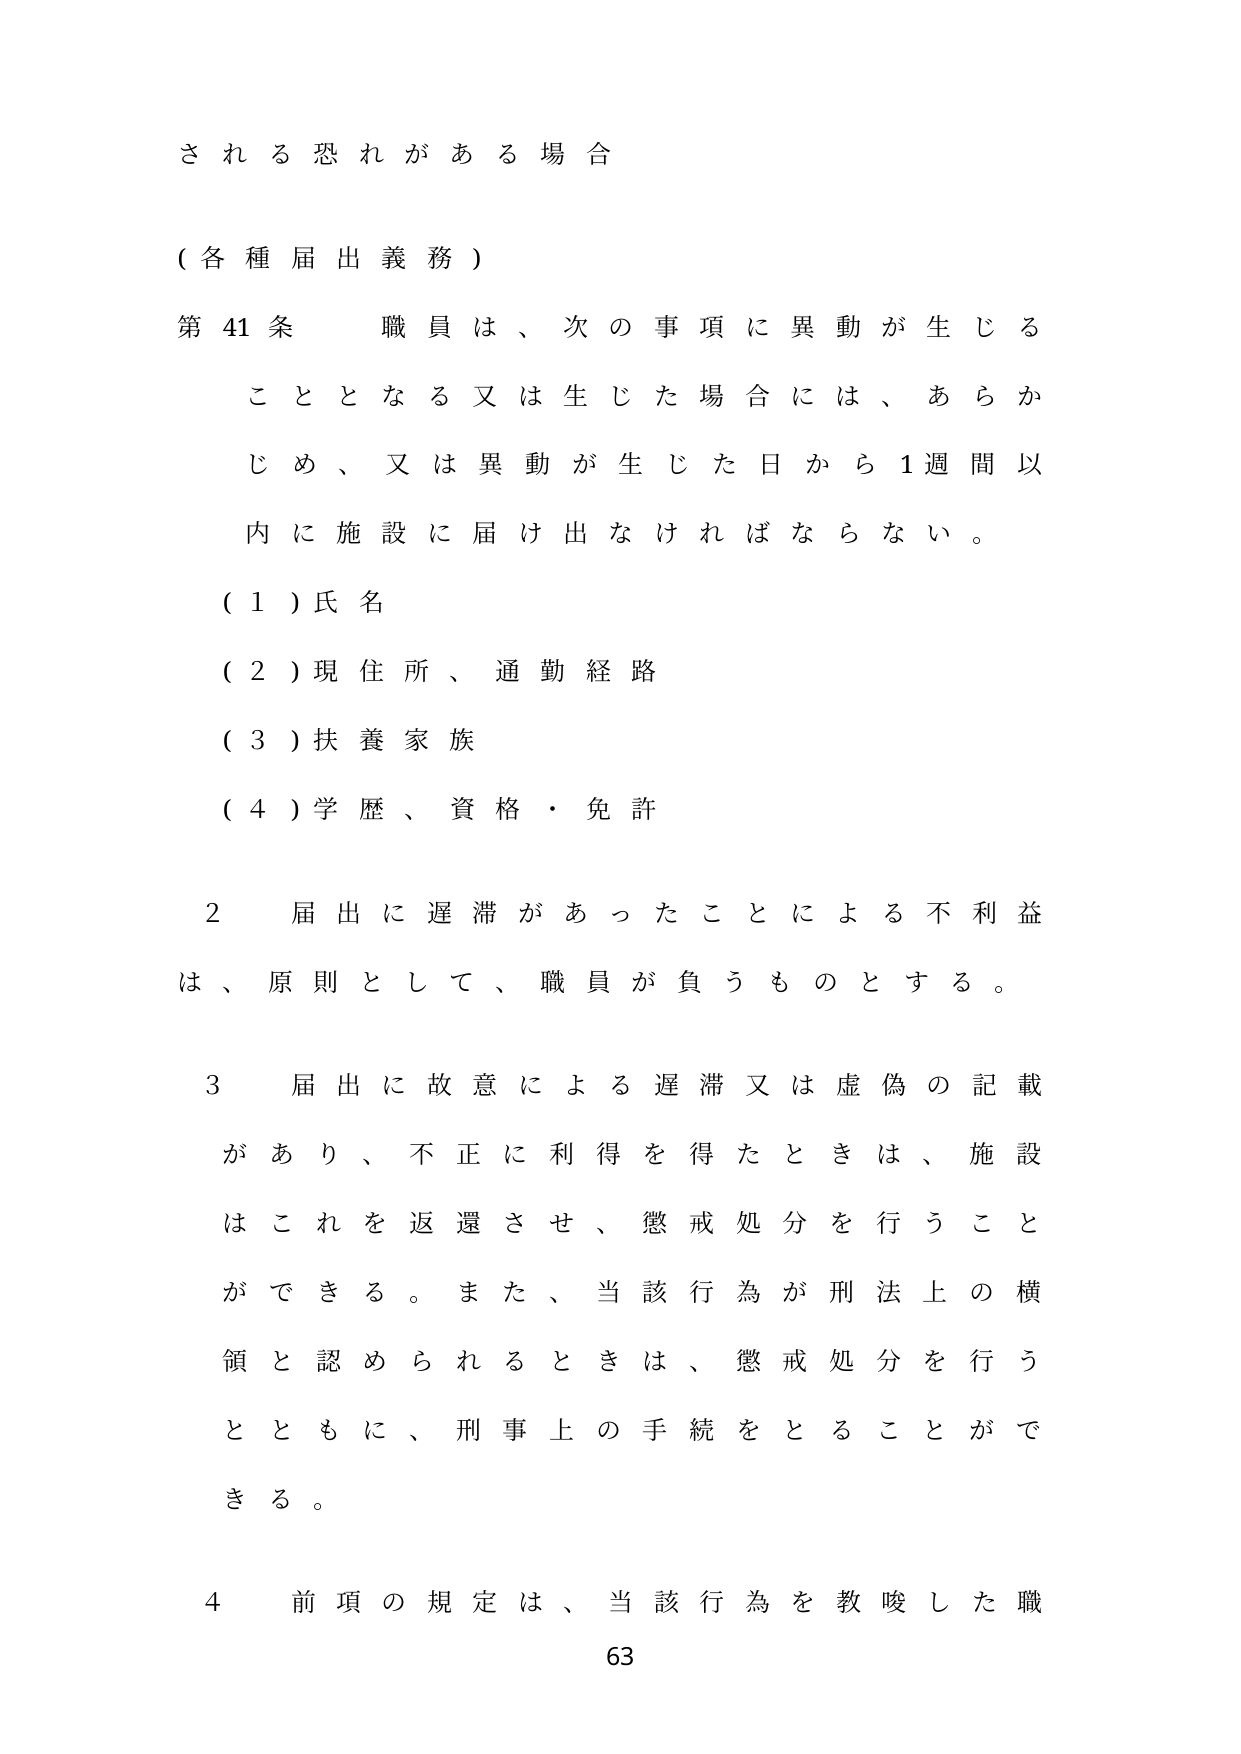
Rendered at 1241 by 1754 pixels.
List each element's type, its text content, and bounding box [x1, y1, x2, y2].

text (２)現住所、通勤経路 [177, 636, 1063, 704]
text (各種届出義務) [177, 222, 1063, 291]
text (４)学歴、資格・免許 [177, 773, 1063, 842]
text (３)扶養家族 [177, 704, 1063, 773]
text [177, 1567, 1063, 1636]
text 第41条 職員は、次の事項に異動が生じることとなる又は生じた場合には、あらかじめ、又は異動が生じた日から1週間以内に施設に届け出なければならない。 [177, 291, 1063, 567]
text ２ 届出に遅滞があったことによる不利益は、原則として、職員が負うものとする。 [177, 877, 1063, 1015]
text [177, 118, 1063, 187]
text (１)氏名 [177, 567, 1063, 636]
text ３ 届出に故意による遅滞又は虚偽の記載があり、不正に利得を得たときは、施設はこれを返還させ、懲戒処分を行うことができる。また、当該行為が刑法上の横領と認められるときは、懲戒処分を行うとともに、刑事上の手続をとることができる。 [200, 1049, 1063, 1532]
